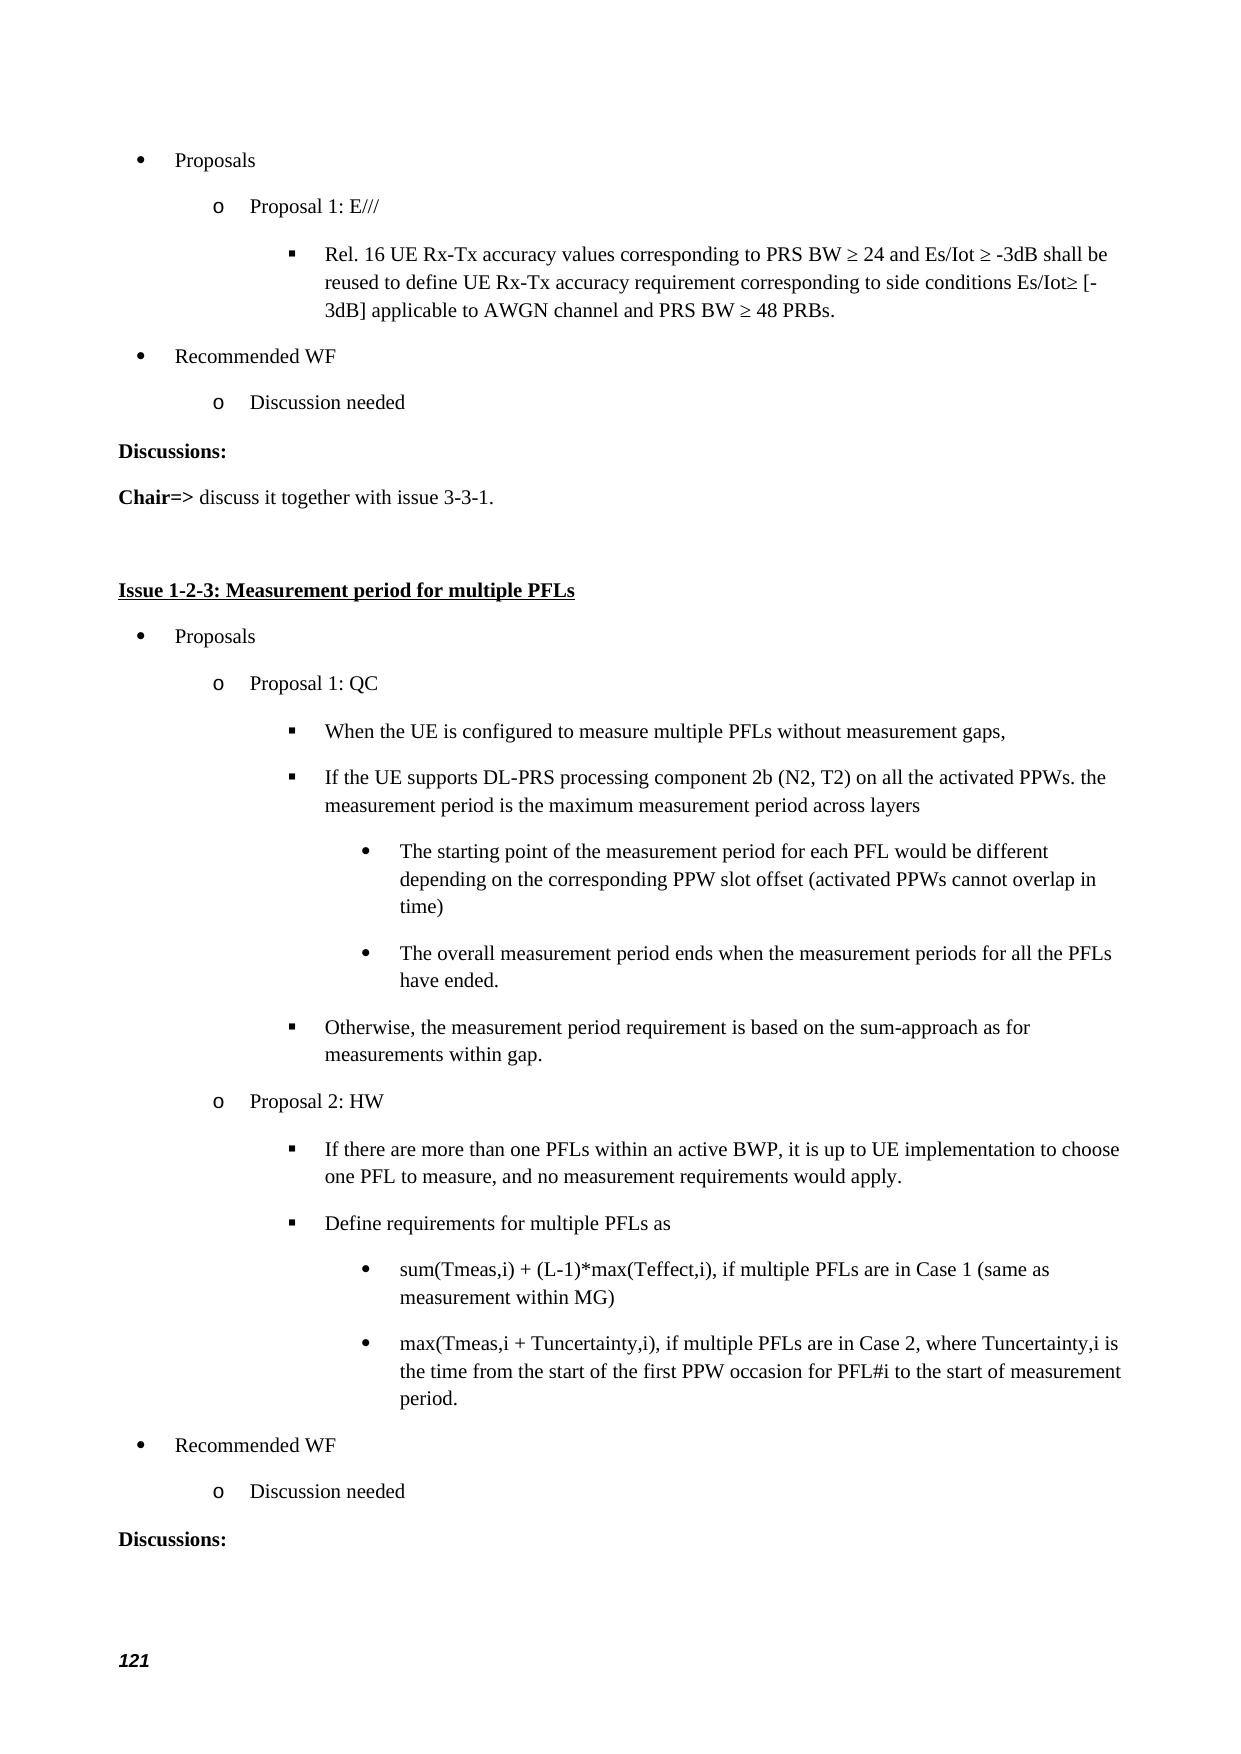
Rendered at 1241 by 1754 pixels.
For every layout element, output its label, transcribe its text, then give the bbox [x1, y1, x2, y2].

list Proposals [137, 148, 1122, 172]
list sum(Tmeas,i) + (L-1)*max(Teffect,i), if multiple PFLs are in Case 1 (same as measurement within MG) [362, 1257, 1122, 1309]
text Discussions: [118, 439, 1122, 463]
list Proposals [137, 624, 1122, 648]
list Proposal 2: HW [212, 1088, 1122, 1114]
list The starting point of the measurement period for each PFL would be different depending on the corresponding PPW slot offset (activated PPWs cannot overlap in time) [362, 839, 1122, 918]
list Define requirements for multiple PFLs as [287, 1211, 1122, 1235]
list Recommended WF [137, 344, 1122, 368]
list Discussion needed [212, 1479, 1122, 1505]
text Chair=> discuss it together with issue 3-3-1. [118, 485, 1122, 509]
list When the UE is configured to measure multiple PFLs without measurement gaps, [287, 719, 1122, 743]
list max(Tmeas,i + Tuncertainty,i), if multiple PFLs are in Case 2, where Tuncertainty,i is the time from the start of the first PPW occasion for PFL#i to the start of measurement period. [362, 1331, 1122, 1410]
list Proposal 1: QC [212, 670, 1122, 696]
text Issue 1-2-3: Measurement period for multiple PFLs [118, 578, 1122, 602]
list Proposal 1: E/// [212, 194, 1122, 220]
list Recommended WF [137, 1433, 1122, 1457]
text Discussions: [118, 1527, 1122, 1551]
list Otherwise, the measurement period requirement is based on the sum-approach as for measurements within gap. [287, 1014, 1122, 1066]
list If there are more than one PFLs within an active BWP, it is up to UE implementation to choose one PFL to measure, and no measurement requirements would apply. [287, 1137, 1122, 1188]
list If the UE supports DL-PRS processing component 2b (N2, T2) on all the activated PPWs. the measurement period is the maximum measurement period across layers [287, 765, 1122, 817]
list Discussion needed [212, 390, 1122, 416]
list Rel. 16 UE Rx-Tx accuracy values corresponding to PRS BW ≥ 24 and Es/Iot ≥ -3dB shall be reused to define UE Rx-Tx accuracy requirement corresponding to side conditions Es/Iot≥ [-3dB] applicable to AWGN channel and PRS BW ≥ 48 PRBs. [287, 242, 1122, 322]
list The overall measurement period ends when the measurement periods for all the PFLs have ended. [362, 941, 1122, 992]
